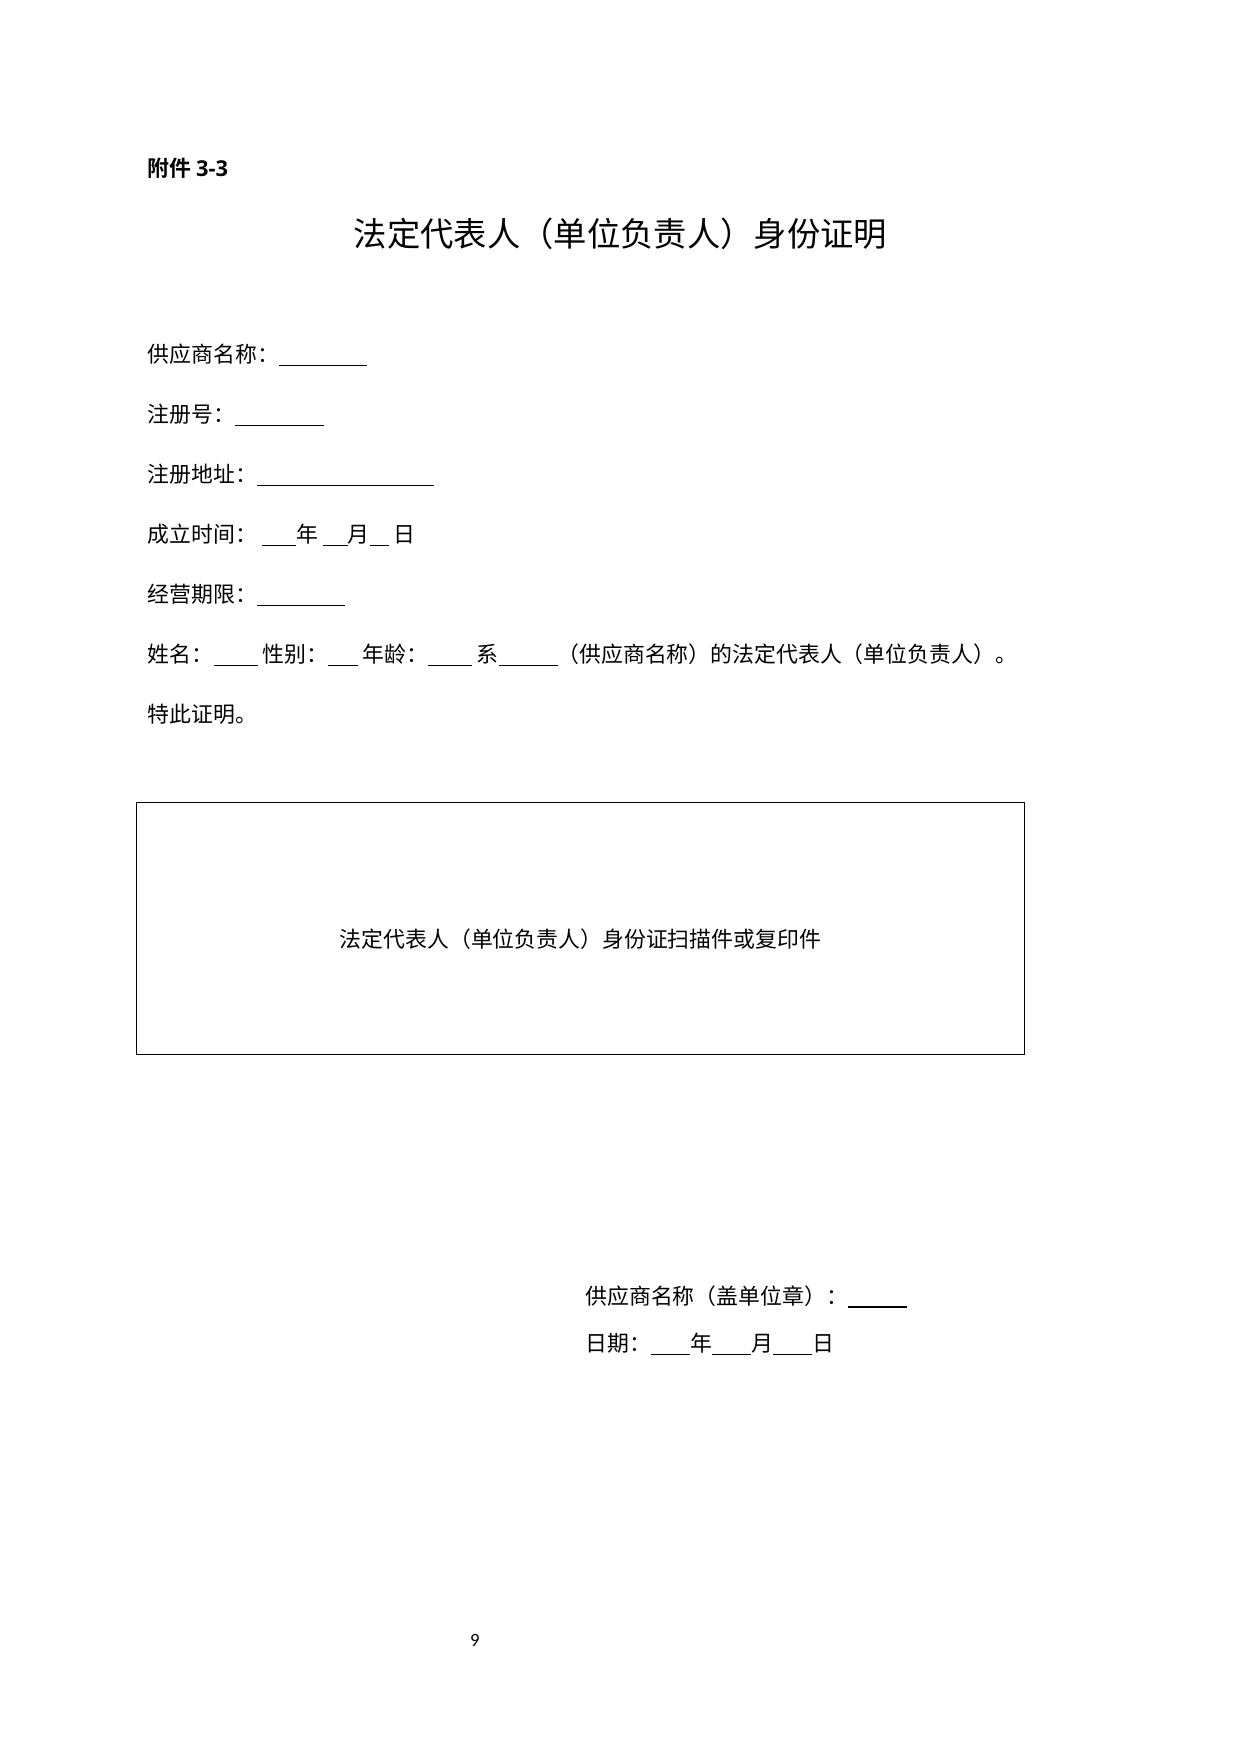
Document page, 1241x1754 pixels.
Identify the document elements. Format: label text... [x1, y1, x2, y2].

text 供应商名称： [148, 337, 1093, 369]
text 法定代表人（单位负责人）身份证明 [148, 199, 1093, 265]
text 姓名： 性别： 年龄： 系 （供应商名称）的法定代表人（单位负责人）。 [148, 637, 1093, 669]
table_header 法定代表人（单位负责人）身份证扫描件或复印件 [137, 803, 1024, 1054]
text 供应商名称（盖单位章）： [148, 1279, 1049, 1311]
text 日期： 年 月 日 [148, 1326, 1049, 1358]
text 经营期限： [148, 577, 1093, 609]
text 注册地址： [148, 457, 1093, 489]
text 成立时间： 年 月 日 [148, 517, 1093, 549]
text 特此证明。 [148, 697, 1093, 729]
text 附件3-3 [148, 151, 1093, 183]
text 注册号： [148, 397, 1093, 429]
